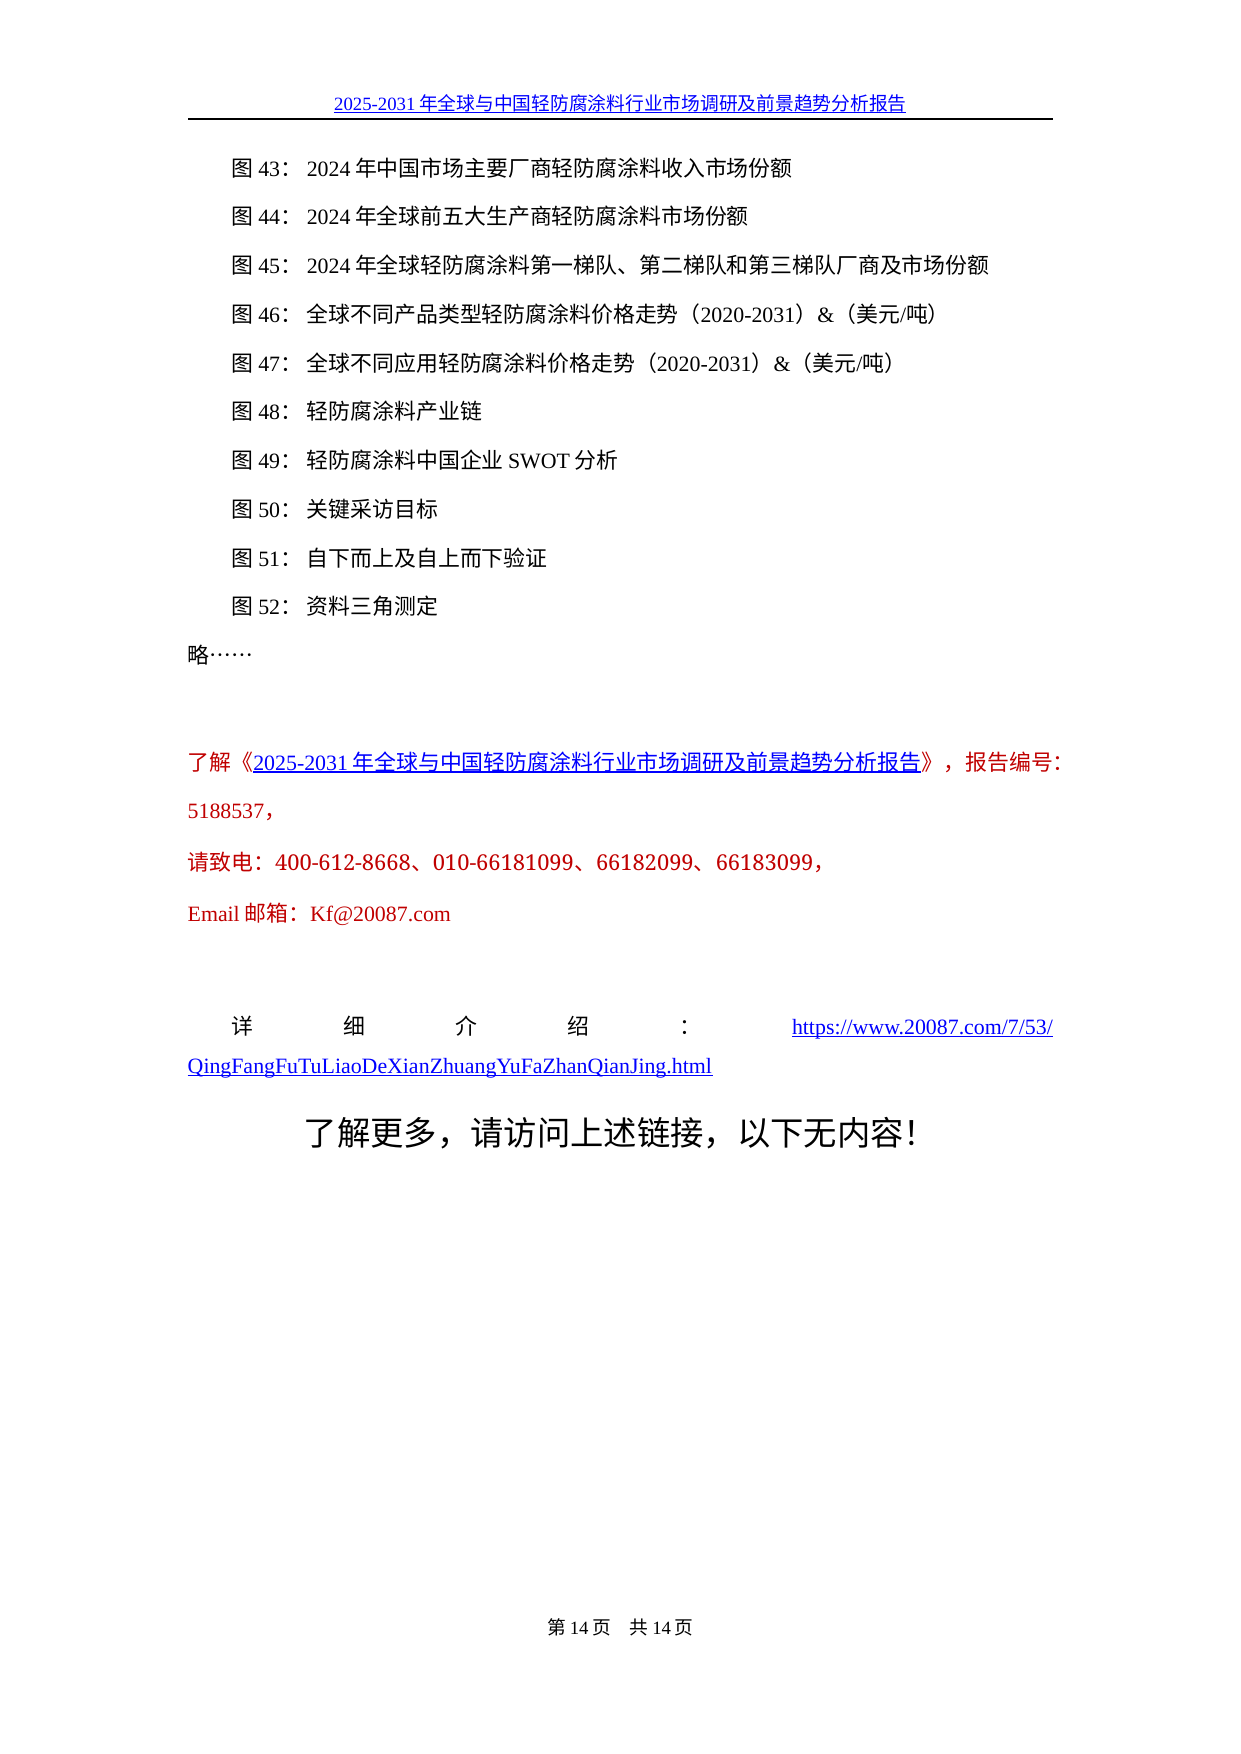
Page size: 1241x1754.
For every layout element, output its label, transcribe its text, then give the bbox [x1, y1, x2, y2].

title 了解更多，请访问上述链接，以下无内容！ [187, 1098, 1053, 1163]
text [187, 150, 1053, 670]
text 请致电：400-612-8668、010-66181099、66182099、66183099， [187, 844, 1053, 877]
text Email邮箱：Kf@20087.com [187, 896, 1053, 928]
text 详细介绍：https://www.20087.com/7/53/QingFangFuTuLiaoDeXianZhuangYuFaZhanQianJing.html [187, 1009, 1053, 1082]
text 了解《2025-2031年全球与中国轻防腐涂料行业市场调研及前景趋势分析报告》，报告编号：5188537， [187, 744, 1053, 825]
